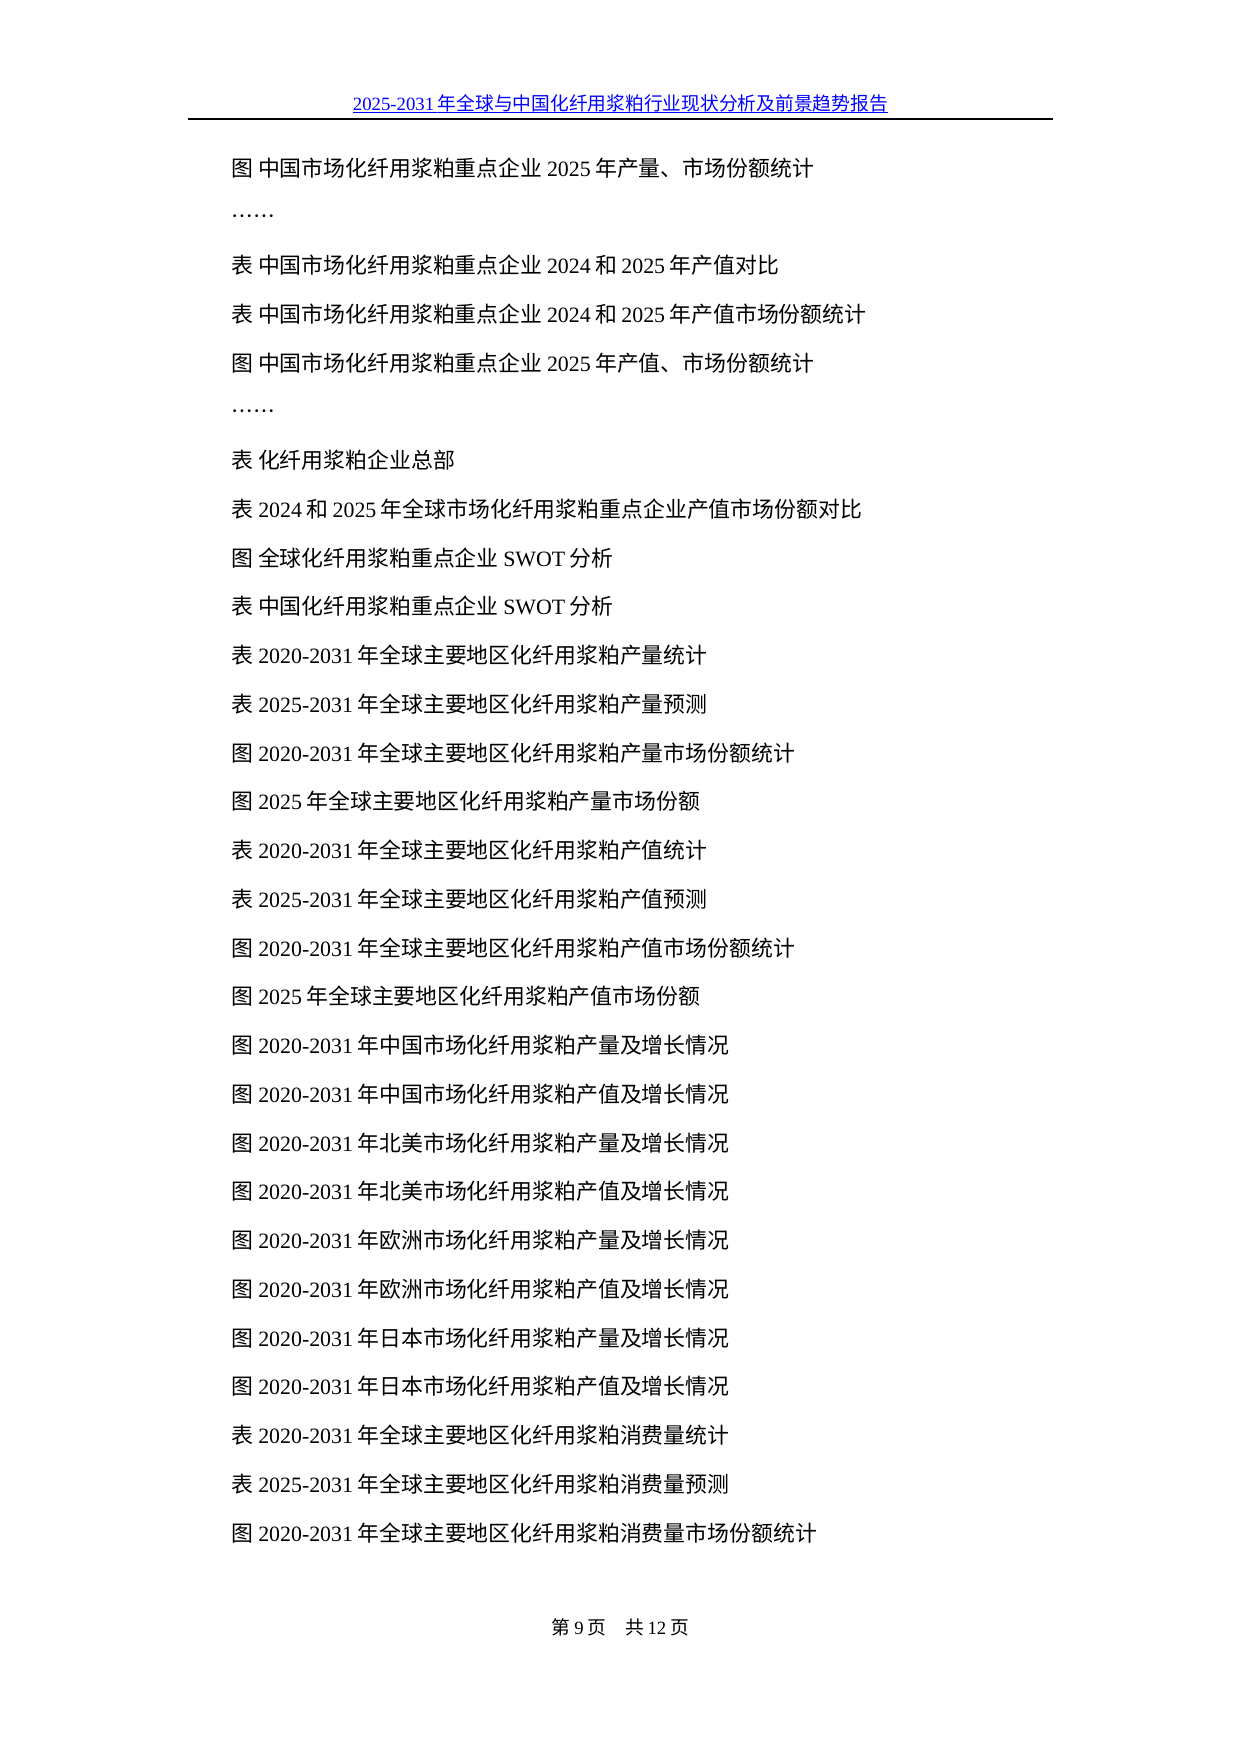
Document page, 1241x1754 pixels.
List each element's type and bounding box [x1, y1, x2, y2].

text [187, 150, 1053, 1548]
